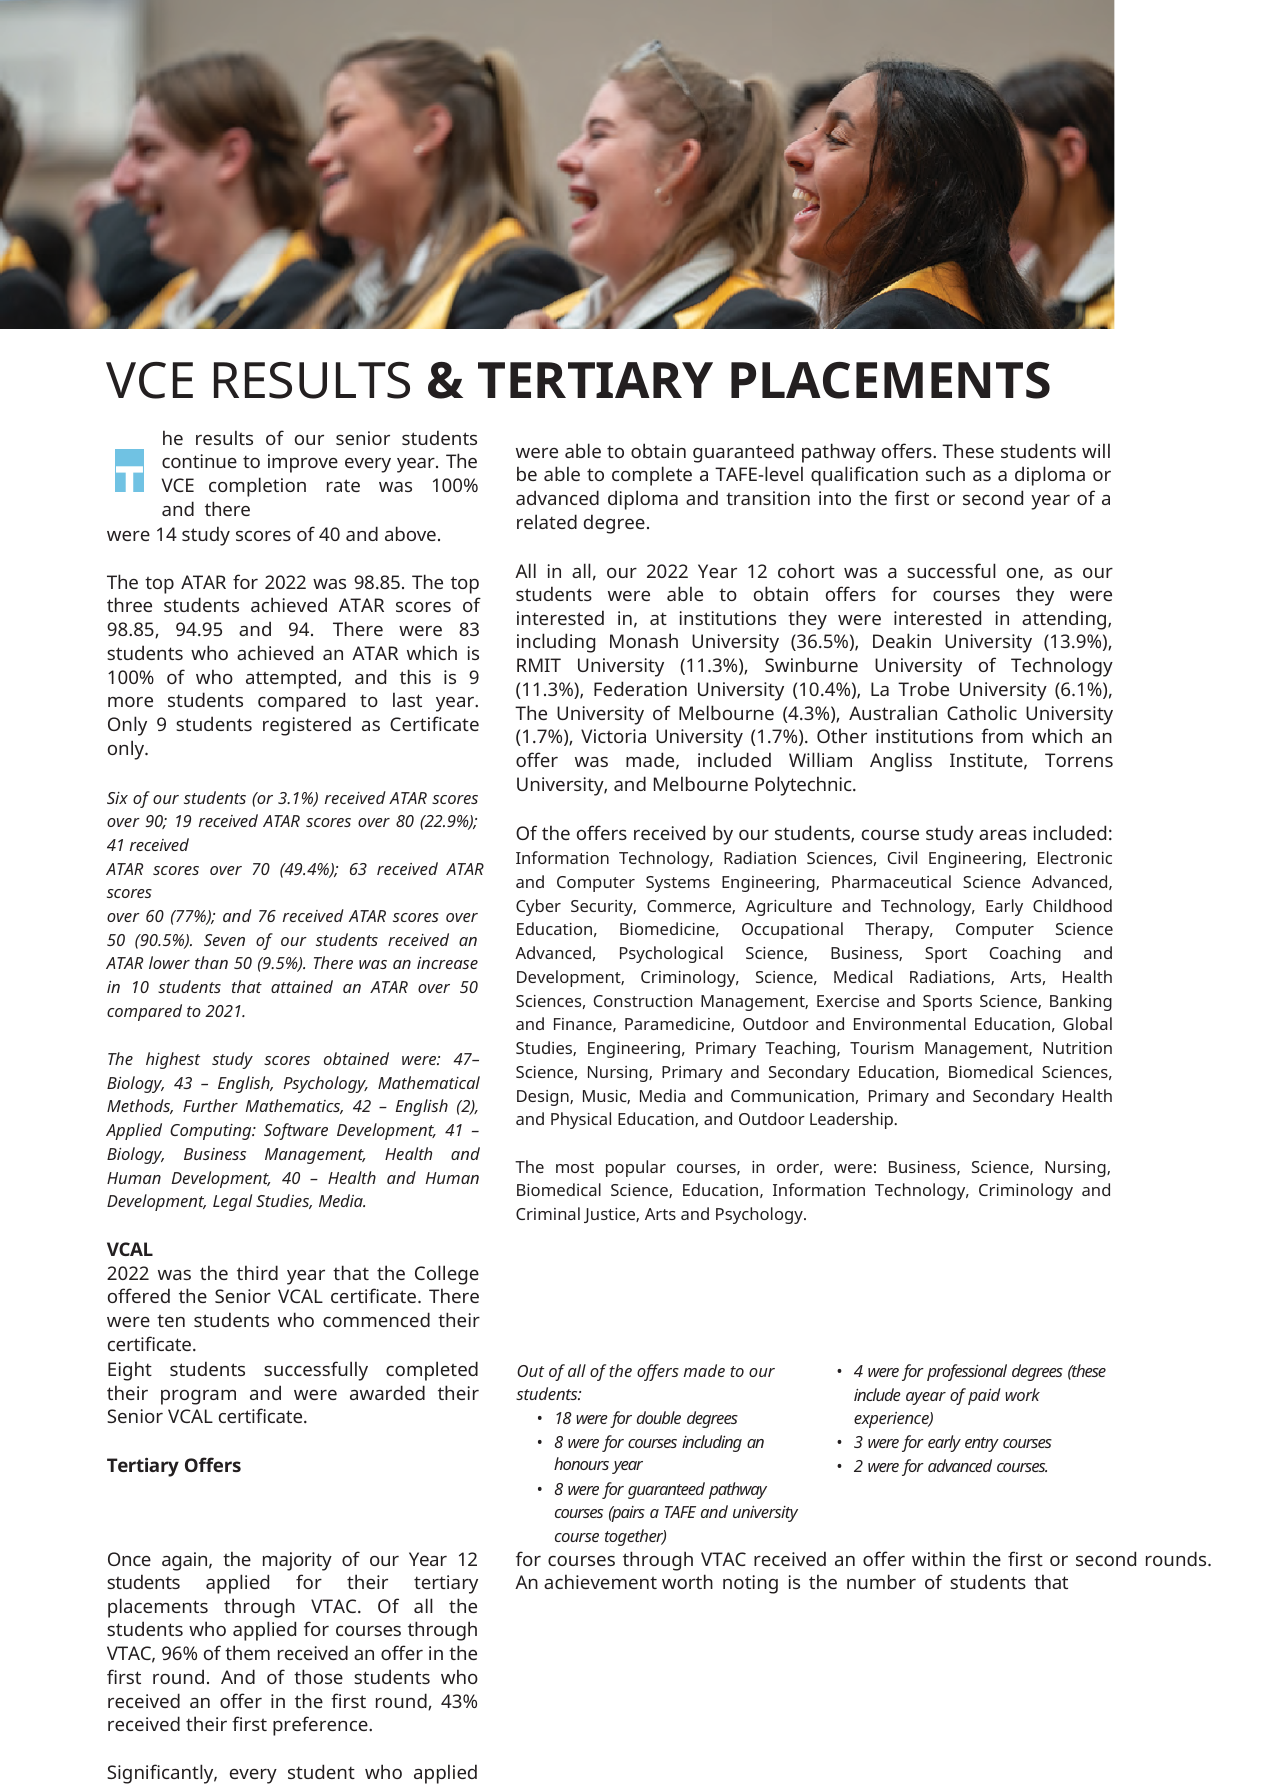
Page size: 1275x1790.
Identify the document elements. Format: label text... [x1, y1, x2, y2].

list 8 were for guaranteed pathway courses (pairs a TAFE and university course together) [536, 1477, 809, 1547]
list 4 were for professional degrees (these include ayear of paid work experience) [836, 1359, 1110, 1429]
text Out of all of the offers made to our students: [516, 1359, 814, 1405]
text ATAR scores over 70 (49.4%); 63 received ATAR scores [107, 858, 484, 903]
subtitle Tertiary Offers [107, 1452, 483, 1478]
text he results of our senior students continue to improve every year. The VCE completion rate was 100% and there [161, 427, 478, 522]
text Of the offers received by our students, course study areas included: Information Technology, Radiation Sciences, Civil Engineering, Electronic and Computer Systems Engineering, Pharmaceutical Science Advanced, Cyber Security, Commerce, Agriculture and Technology, Early Childhood Education, Biomedicine, Occupational Therapy, Computer Science Advanced, Psychological Science, Business, Sport Coaching and Development, Criminology, Science, Medical Radiations, Arts, Health Sciences, Construction Management, Exercise and Sports Science, Banking and Finance, Paramedicine, Outdoor and Environmental Education, Global Studies, Engineering, Primary Teaching, Tourism Management, Nutrition Science, Nursing, Primary and Secondary Education, Biomedical Sciences, Design, Music, Media and Communication, Primary and Secondary Health and Physical Education, and Outdoor Leadership. [515, 820, 1113, 1131]
list 18 were for double degrees [536, 1406, 814, 1429]
text Once again, the majority of our Year 12 students applied for their tertiary placements through VTAC. Of all the students who applied for courses through VTAC, 96% of them received an offer in the first round. And of those students who received an offer in the first round, 43% received their first preference. [107, 1547, 478, 1737]
text Eight students successfully completed their program and were awarded their Senior VCAL certificate. [107, 1358, 479, 1429]
text The top ATAR for 2022 was 98.85. The top three students achieved ATAR scores of 98.85, 94.95 and 94. There were 83 students who achieved an ATAR which is 100% of who attempted, and this is 9 more students compared to last year. Only 9 students registered as Certificate only. [107, 571, 480, 761]
text 2022 was the third year that the College offered the Senior VCAL certificate. There were ten students who commenced their certificate. [107, 1262, 480, 1357]
text Significantly, every student who applied for courses through VTAC received an offer within the first or second rounds. An achievement worth noting is the number of students that [515, 1547, 1213, 1595]
list 8 were for courses including an honours year [536, 1430, 814, 1476]
text The most popular courses, in order, were: Business, Science, Nursing, Biomedical Science, Education, Information Technology, Criminology and Criminal Justice, Arts and Psychology. [515, 1155, 1112, 1226]
list 2 were for advanced courses. [836, 1455, 1217, 1477]
text were 14 study scores of 40 and above. [107, 522, 484, 547]
text The highest study scores obtained were: 47–Biology, 43 – English, Psychology, Mathematical Methods, Further Mathematics, 42 – English (2), Applied Computing: Software Development, 41 – Biology, Business Management, Health and Human Development, 40 – Health and Human Development, Legal Studies, Media. [107, 1047, 480, 1213]
subtitle VCAL [107, 1236, 484, 1261]
text Six of our students (or 3.1%) received ATAR scores over 90; 19 received ATAR scores over 80 (22.9%); 41 received [107, 786, 478, 857]
picture [0, 0, 1115, 329]
text were able to obtain guaranteed pathway offers. These students will be able to complete a TAFE-level qualification such as a diploma or advanced diploma and transition into the first or second year of a related degree. [515, 440, 1112, 535]
text VCE RESULTS & TERTIARY PLACEMENTS [107, 345, 1217, 413]
text over 60 (77%); and 76 received ATAR scores over 50 (90.5%). Seven of our students received an ATAR lower than 50 (9.5%). There was an increase in 10 students that attained an ATAR over 50 compared to 2021. [107, 904, 478, 1022]
text All in all, our 2022 Year 12 cohort was a successful one, as our students were able to obtain offers for courses they were interested in, at institutions they were interested in attending, including Monash University (36.5%), Deakin University (13.9%), RMIT University (11.3%), Swinburne University of Technology (11.3%), Federation University (10.4%), La Trobe University (6.1%), The University of Melbourne (4.3%), Australian Catholic University (1.7%), Victoria University (1.7%). Other institutions from which an offer was made, included William Angliss Institute, Torrens University, and Melbourne Polytechnic. [515, 559, 1113, 797]
list 3 were for early entry courses [836, 1431, 1217, 1453]
